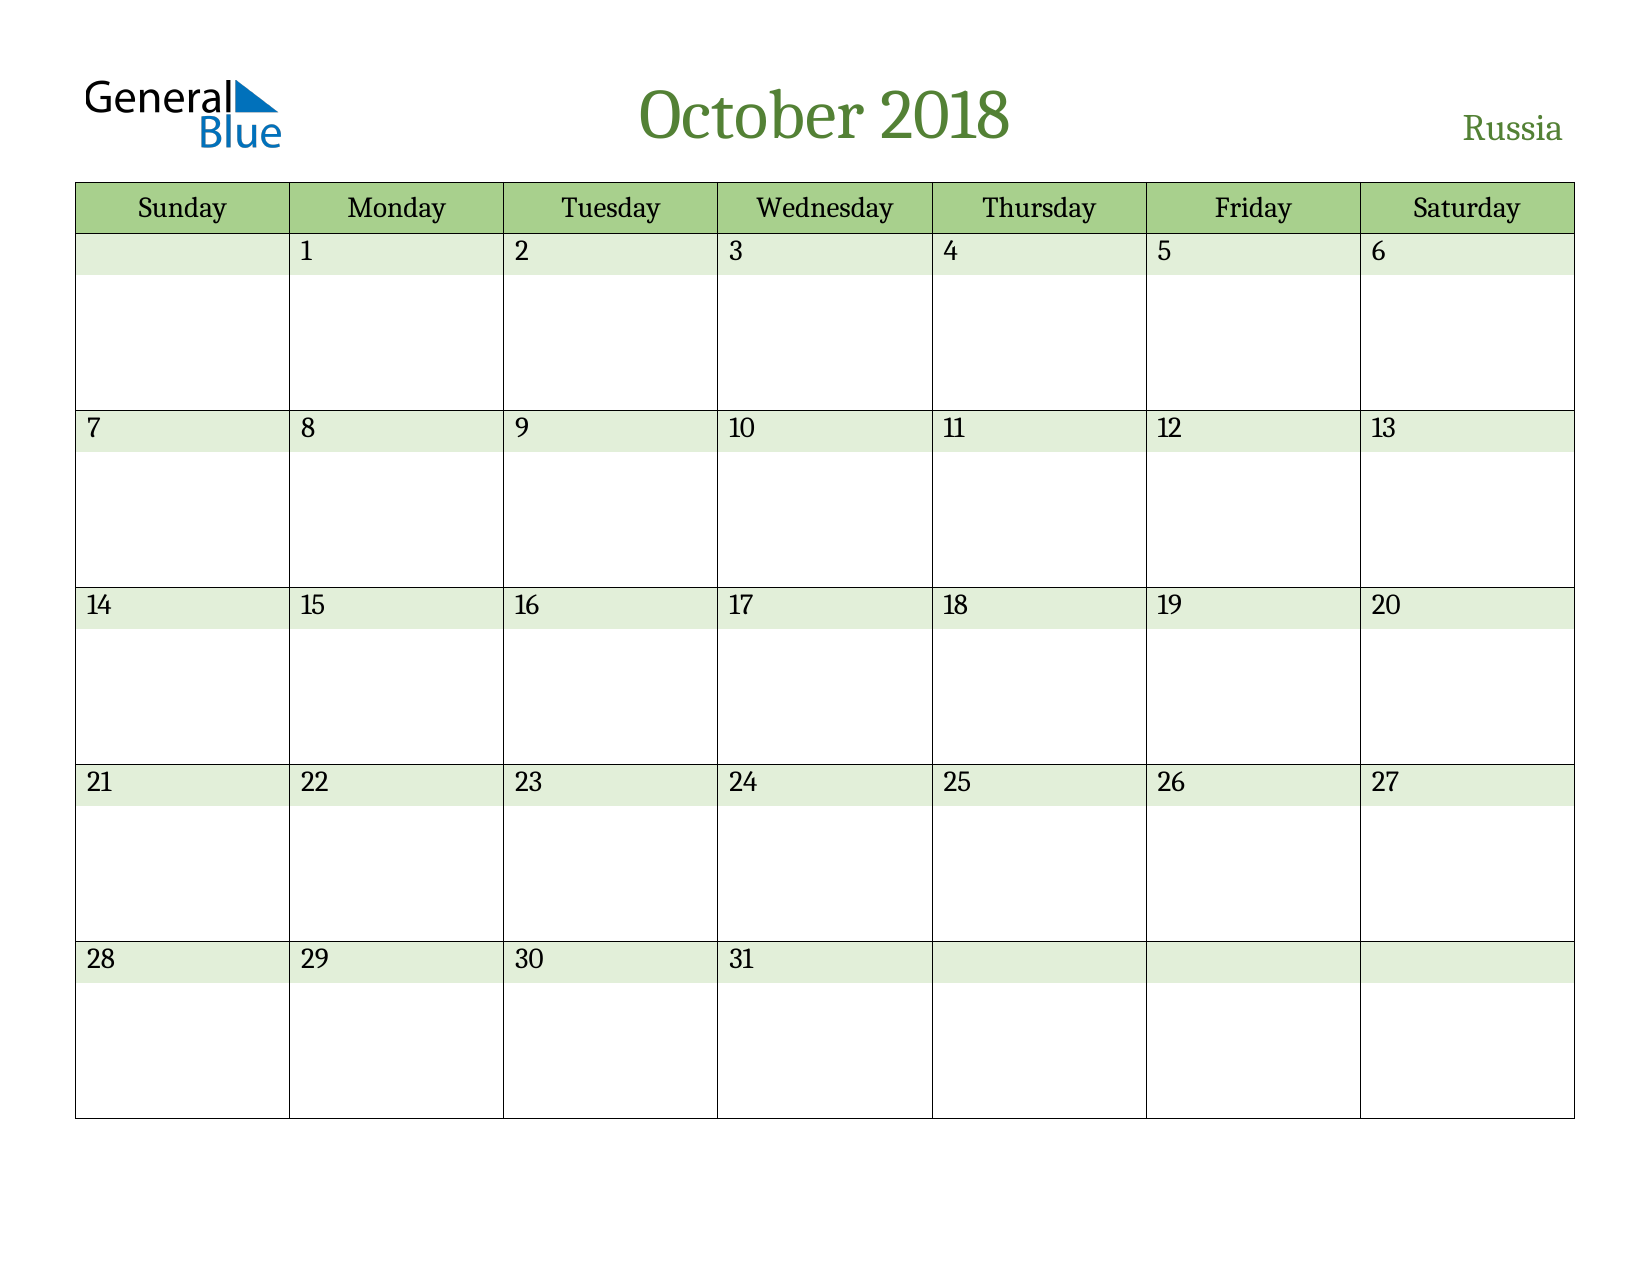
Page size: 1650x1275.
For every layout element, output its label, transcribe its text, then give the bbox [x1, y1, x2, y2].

table_cell [290, 629, 503, 764]
table_cell [504, 629, 717, 764]
table_cell [504, 275, 717, 410]
table_cell [933, 983, 1146, 1118]
table_cell [933, 806, 1146, 941]
table_cell 11 [933, 411, 1146, 452]
table_cell [76, 234, 289, 275]
table_cell 10 [718, 411, 932, 452]
table_cell Tuesday [504, 183, 717, 233]
table_cell [1147, 452, 1360, 587]
table_cell [504, 452, 717, 587]
table_cell 7 [76, 411, 289, 452]
table_cell 27 [1361, 765, 1574, 806]
table_cell 2 [504, 234, 717, 275]
table_cell [933, 452, 1146, 587]
table_cell [504, 983, 717, 1118]
table_cell [1361, 806, 1574, 941]
table_cell 16 [504, 588, 717, 629]
table_cell [290, 452, 503, 587]
table_cell 31 [718, 942, 932, 983]
table_cell 12 [1147, 411, 1360, 452]
table_cell 14 [76, 588, 289, 629]
table_cell 15 [290, 588, 503, 629]
table_cell 24 [718, 765, 932, 806]
table_cell [718, 629, 932, 764]
table_cell [1147, 806, 1360, 941]
table_cell 8 [290, 411, 503, 452]
table_cell Saturday [1361, 183, 1574, 233]
table_cell [76, 983, 289, 1118]
table_cell 28 [76, 942, 289, 983]
table_cell [718, 452, 932, 587]
table_cell [718, 983, 932, 1118]
table_cell [1361, 629, 1574, 764]
table_cell 3 [718, 234, 932, 275]
table_cell 25 [933, 765, 1146, 806]
table_cell 22 [290, 765, 503, 806]
table_cell [718, 806, 932, 941]
table_cell 13 [1361, 411, 1574, 452]
table_cell [290, 983, 503, 1118]
table_cell 1 [290, 234, 503, 275]
table_cell [76, 275, 289, 410]
table_header Russia [1146, 75, 1574, 182]
table_cell 5 [1147, 234, 1360, 275]
table_cell [1361, 983, 1574, 1118]
table_header October 2018 [504, 75, 1146, 182]
table_cell [1361, 452, 1574, 587]
table_cell 23 [504, 765, 717, 806]
table_cell 20 [1361, 588, 1574, 629]
table_cell 4 [933, 234, 1146, 275]
table_cell Thursday [933, 183, 1146, 233]
table_cell [1147, 275, 1360, 410]
table_cell Wednesday [718, 183, 932, 233]
table_cell 17 [718, 588, 932, 629]
table_cell [504, 806, 717, 941]
table_cell [290, 806, 503, 941]
table_cell Sunday [76, 183, 289, 233]
table_cell [76, 806, 289, 941]
table_header [76, 75, 503, 182]
table_cell [1361, 942, 1574, 983]
table_cell 19 [1147, 588, 1360, 629]
table_cell 29 [290, 942, 503, 983]
table_cell [933, 275, 1146, 410]
table_cell 9 [504, 411, 717, 452]
table_cell [76, 629, 289, 764]
table_cell [1147, 942, 1360, 983]
table_cell [1361, 275, 1574, 410]
picture [86, 80, 281, 148]
table_cell 26 [1147, 765, 1360, 806]
table_cell 21 [76, 765, 289, 806]
table_cell 30 [504, 942, 717, 983]
table_cell 18 [933, 588, 1146, 629]
table_cell [290, 275, 503, 410]
table_cell [76, 452, 289, 587]
table_cell [718, 275, 932, 410]
table_cell 6 [1361, 234, 1574, 275]
table_cell [1147, 629, 1360, 764]
table_cell [1147, 983, 1360, 1118]
table_cell Friday [1147, 183, 1360, 233]
table_cell [933, 629, 1146, 764]
table_cell [933, 942, 1146, 983]
table_cell Monday [290, 183, 503, 233]
